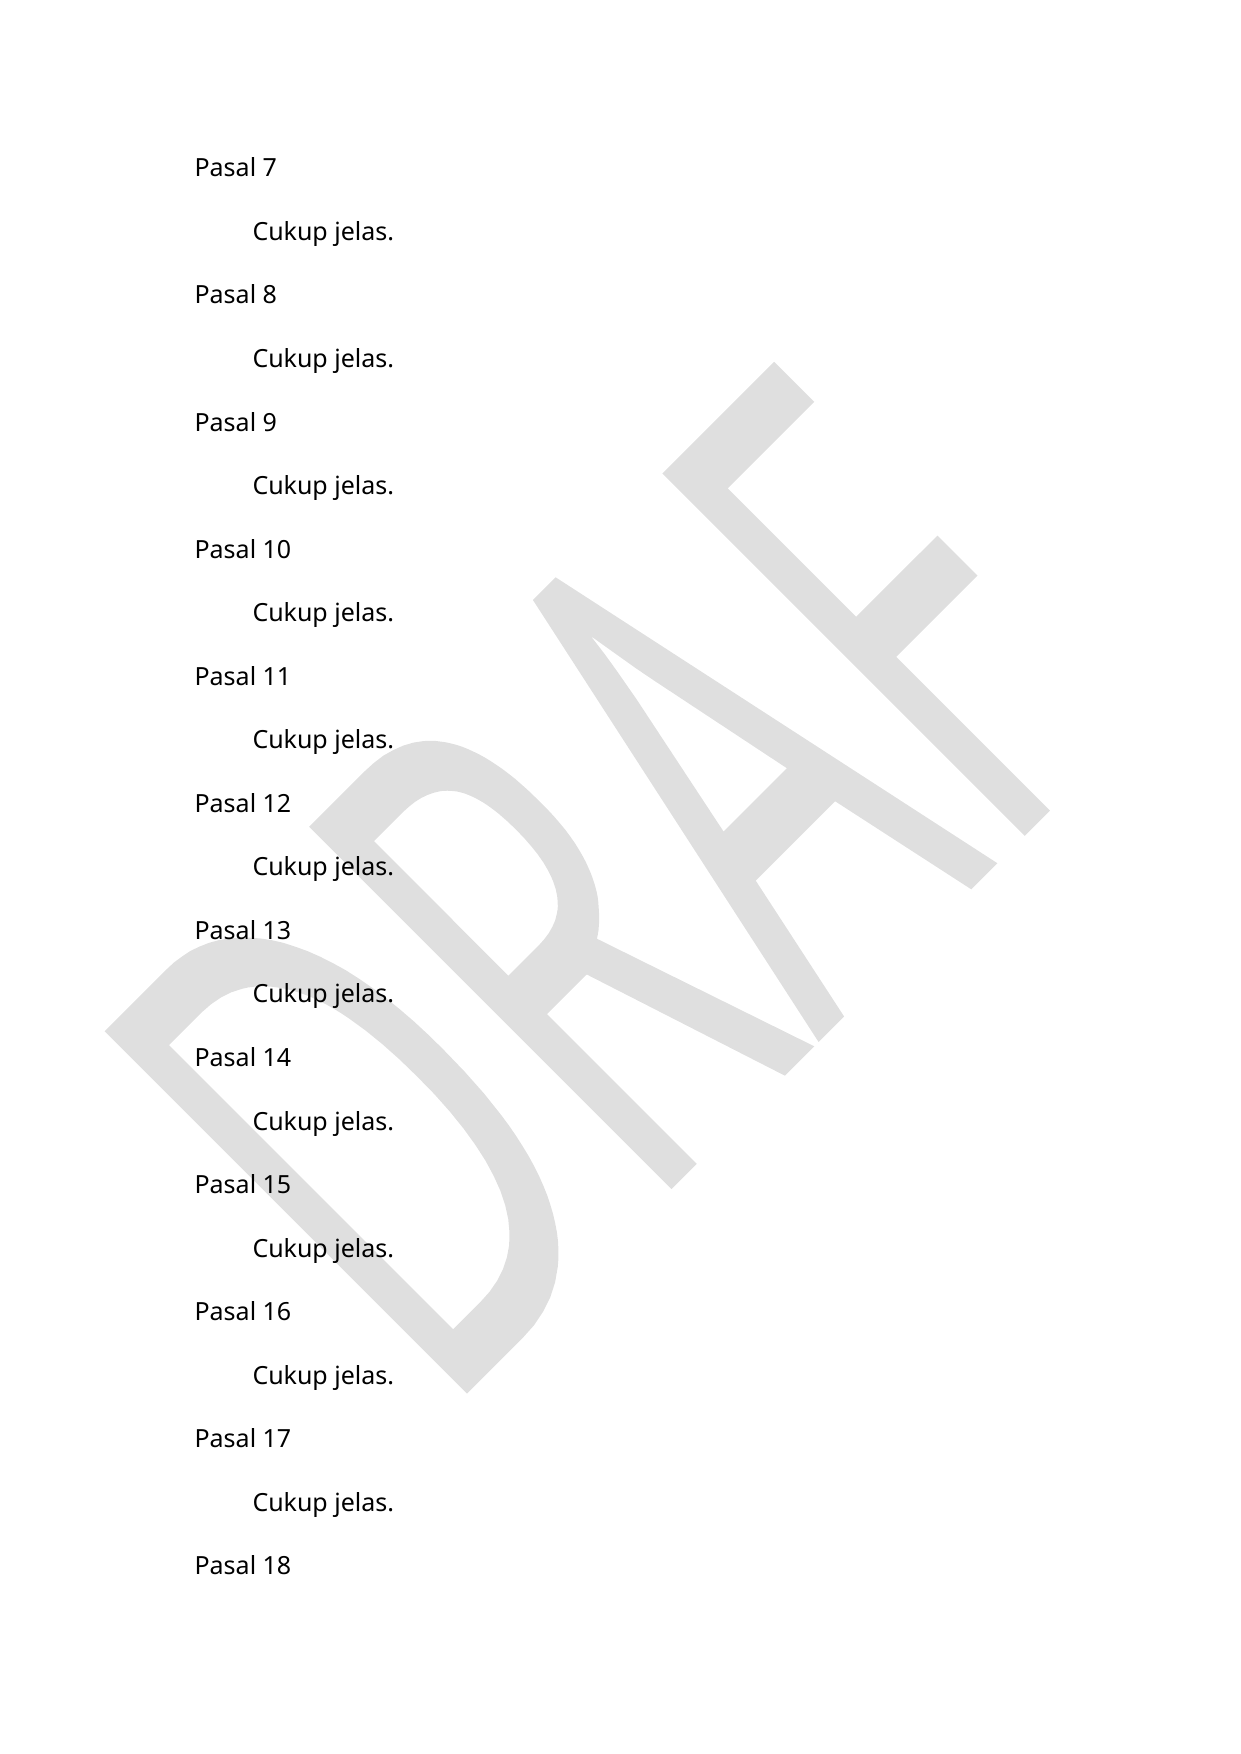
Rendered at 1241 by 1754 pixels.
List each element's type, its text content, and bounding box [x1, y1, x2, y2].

text Cukup jelas. [252, 468, 1090, 502]
text Pasal 18 [194, 1548, 1090, 1582]
text Pasal 13 [194, 912, 1090, 947]
text Cukup jelas. [252, 976, 1090, 1010]
text Cukup jelas. [252, 1230, 1090, 1264]
text Cukup jelas. [252, 849, 1090, 883]
text Cukup jelas. [252, 722, 1090, 756]
text Pasal 16 [194, 1294, 1090, 1328]
text Pasal 8 [194, 277, 1090, 311]
text Pasal 15 [194, 1167, 1090, 1201]
text Pasal 11 [194, 658, 1090, 692]
text Cukup jelas. [252, 341, 1090, 375]
text Cukup jelas. [252, 1103, 1090, 1137]
text Cukup jelas. [252, 1484, 1090, 1518]
text Cukup jelas. [252, 1357, 1090, 1391]
text Pasal 14 [194, 1039, 1090, 1074]
text Pasal 7 [194, 150, 1090, 184]
text Cukup jelas. [252, 595, 1090, 629]
text Pasal 17 [194, 1421, 1090, 1455]
text Cukup jelas. [252, 213, 1090, 248]
text Pasal 9 [194, 404, 1090, 438]
text Pasal 10 [194, 531, 1090, 565]
text Pasal 12 [194, 785, 1090, 819]
